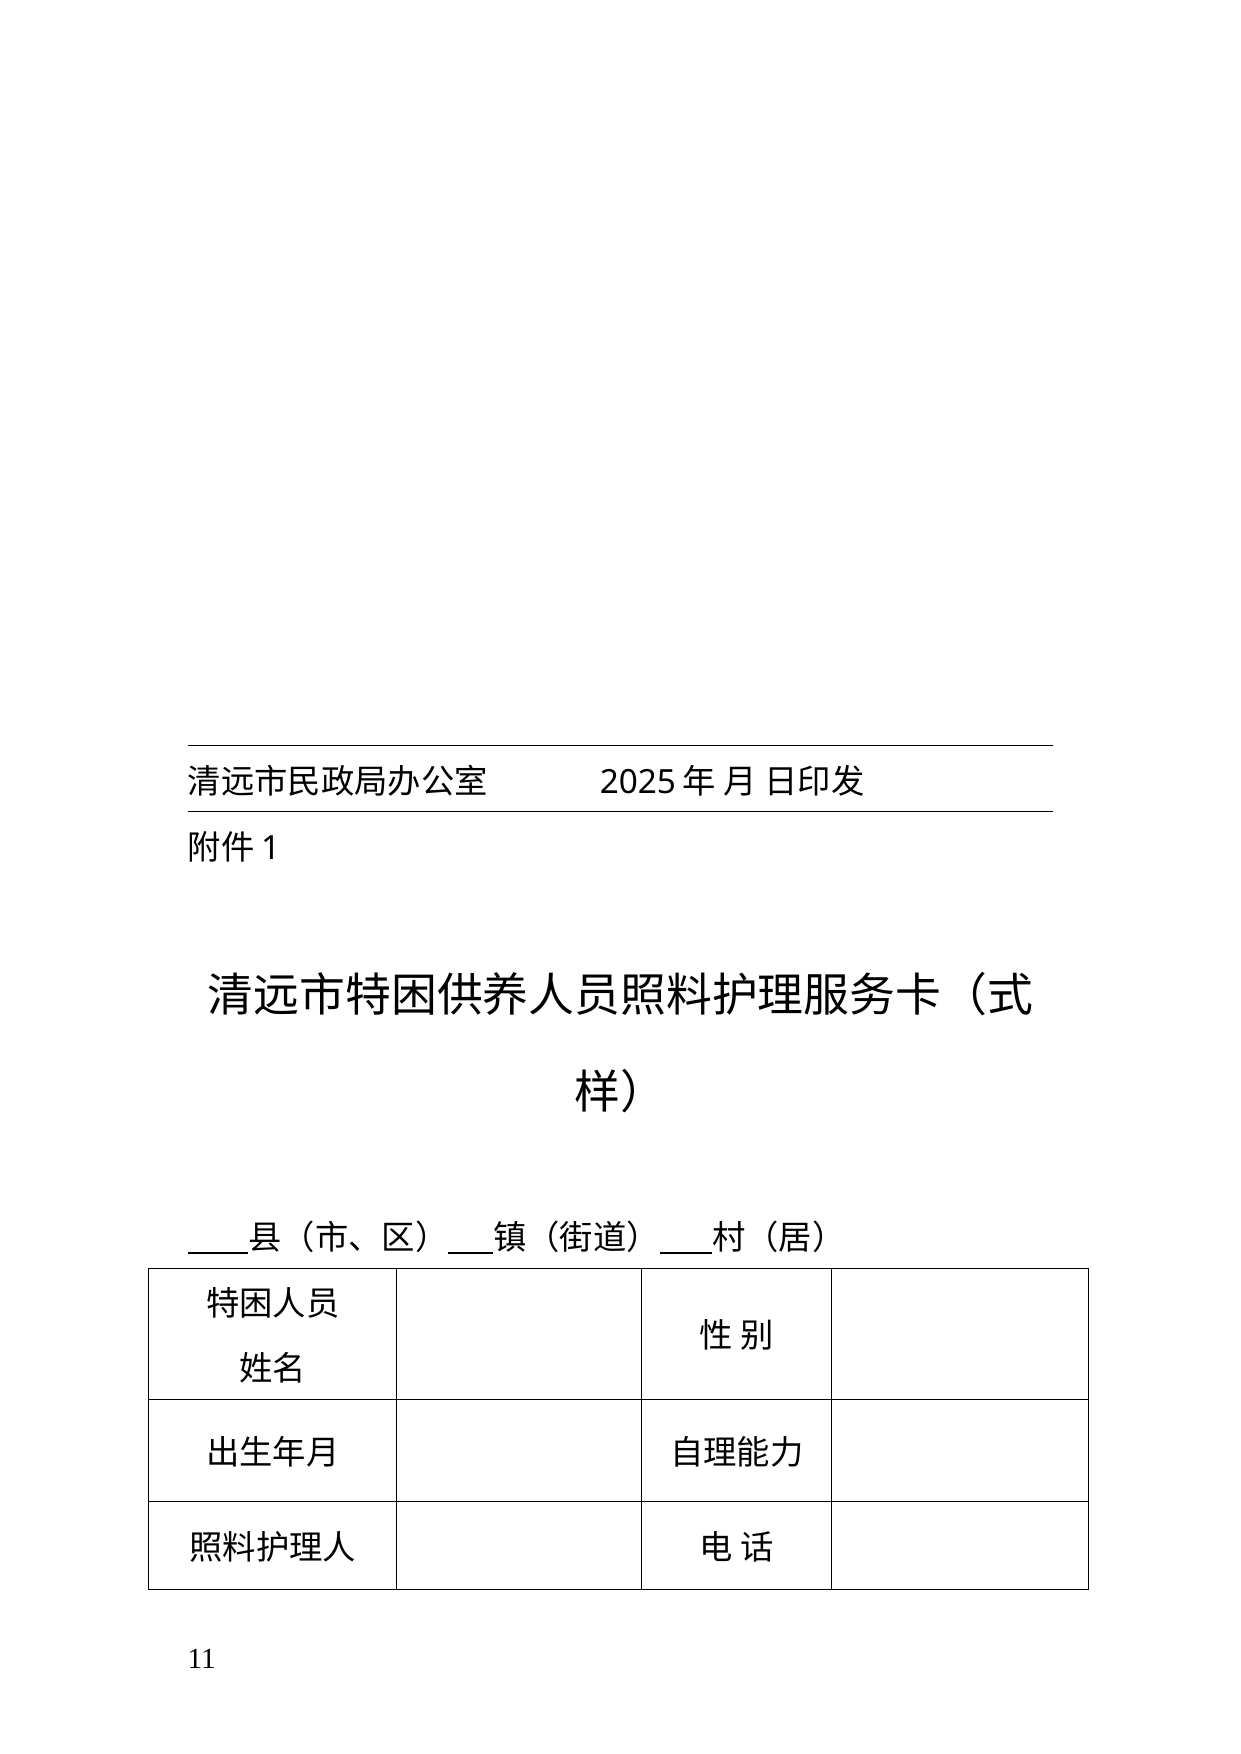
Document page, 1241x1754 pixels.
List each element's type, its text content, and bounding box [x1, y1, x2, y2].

table_cell 电 话 [642, 1502, 831, 1588]
table_cell [397, 1400, 641, 1501]
table_cell 出生年月 [149, 1400, 396, 1501]
list 附件1 [187, 812, 1053, 877]
text 清远市民政局办公室 2025年 月 日印发 [187, 746, 1053, 812]
table_header 性 别 [642, 1269, 831, 1398]
table_header [397, 1269, 641, 1398]
table_cell [832, 1400, 1088, 1501]
table_header 特困人员 姓名 [149, 1269, 396, 1398]
table_cell 自理能力 [642, 1400, 831, 1501]
list 清远市特困供养人员照料护理服务卡（式样） [187, 942, 1053, 1137]
table_header [832, 1269, 1088, 1398]
table_cell [832, 1502, 1088, 1588]
list 县（市、区） 镇（街道） 村（居） [187, 1202, 1053, 1267]
table_cell 照料护理人 （机构） [149, 1502, 396, 1588]
table_cell [397, 1502, 641, 1588]
